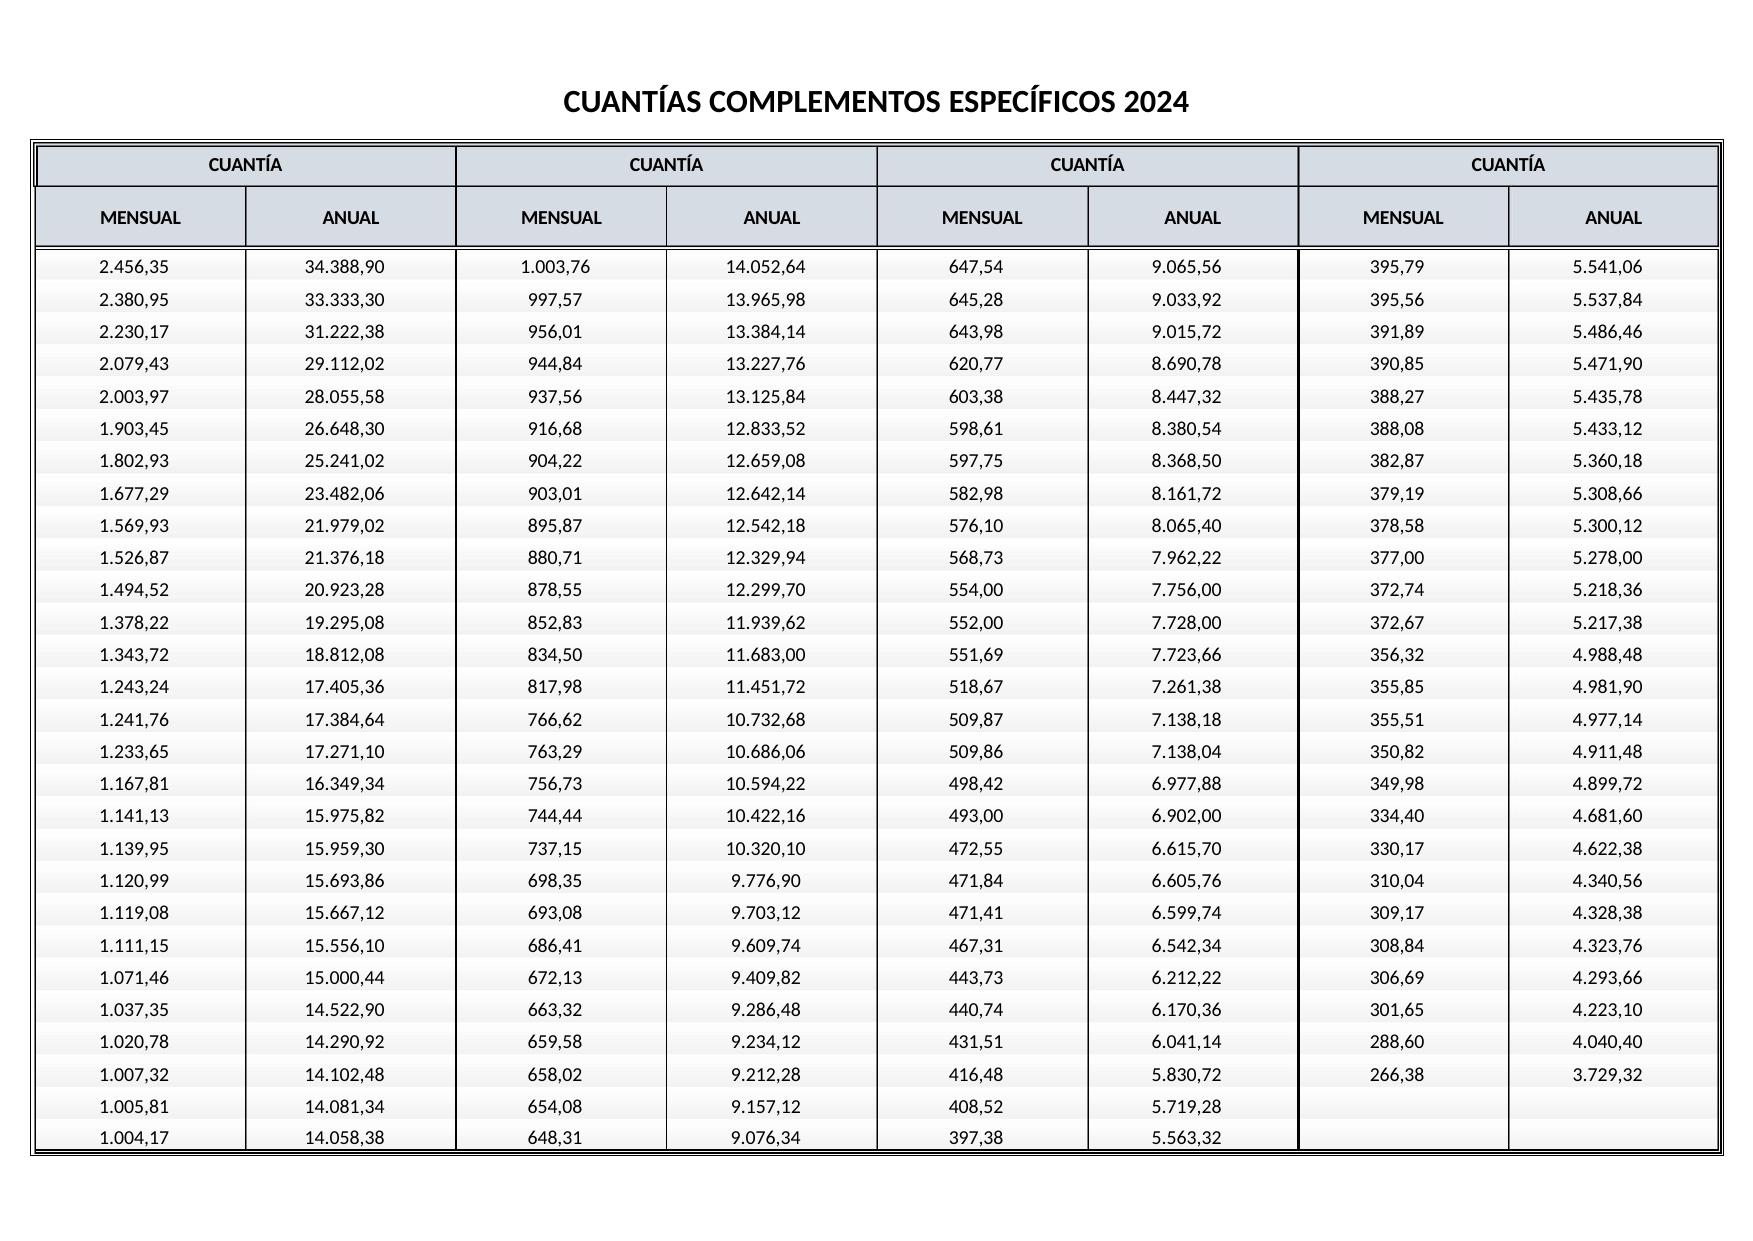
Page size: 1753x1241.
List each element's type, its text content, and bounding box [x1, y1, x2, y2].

text 5.471,90 [1572, 352, 1667, 376]
text 372,67 [1369, 610, 1449, 634]
text 1.037,35 [99, 998, 194, 1021]
text ANUAL [1585, 205, 1668, 229]
text 395,56 [1369, 287, 1449, 311]
text 23.482,06 [304, 481, 409, 505]
text 12.329,94 [725, 546, 830, 569]
text 5.360,18 [1572, 449, 1667, 472]
text 16.349,34 [304, 772, 409, 795]
text 4.681,60 [1572, 804, 1667, 828]
text 12.659,08 [725, 449, 830, 472]
text 395,79 [1369, 255, 1449, 279]
text 5.486,46 [1572, 319, 1667, 343]
text 2.456,35 [99, 255, 194, 279]
text 308,84 [1369, 933, 1449, 957]
text 12.833,52 [725, 416, 830, 440]
text 9.776,90 [731, 868, 830, 892]
text ANUAL [743, 205, 826, 229]
text 7.261,38 [1151, 675, 1246, 698]
text 5.563,32 [1151, 1125, 1246, 1149]
text 388,08 [1369, 416, 1449, 440]
text 4.911,48 [1572, 739, 1667, 763]
text 1.119,08 [99, 901, 194, 924]
text 12.542,18 [725, 513, 830, 537]
text 19.295,08 [304, 610, 409, 634]
text 443,73 [948, 965, 1028, 989]
text 4.622,38 [1572, 836, 1667, 860]
text MENSUAL [521, 205, 627, 229]
text 603,38 [948, 384, 1028, 408]
text MENSUAL [100, 205, 206, 229]
text 5.278,00 [1572, 546, 1667, 569]
text 518,67 [948, 675, 1028, 698]
text 4.323,76 [1572, 933, 1667, 957]
text 1.569,93 [99, 513, 194, 537]
text 5.308,66 [1572, 481, 1667, 505]
text 9.033,92 [1151, 287, 1246, 311]
text 509,87 [948, 707, 1028, 731]
text 9.157,12 [731, 1094, 830, 1118]
text 5.537,84 [1572, 287, 1667, 311]
text 645,28 [948, 287, 1028, 311]
text 8.161,72 [1151, 481, 1246, 505]
text 1.903,45 [99, 416, 194, 440]
text 1.378,22 [99, 610, 194, 634]
text 8.368,50 [1151, 449, 1246, 472]
text 382,87 [1369, 449, 1449, 472]
picture [31, 140, 1723, 1155]
text 28.055,58 [304, 384, 409, 408]
text CUANTÍAS COMPLEMENTOS ESPECÍFICOS 2024 [563, 81, 1217, 121]
text 8.065,40 [1151, 513, 1246, 537]
text 4.223,10 [1572, 998, 1667, 1021]
text 306,69 [1369, 965, 1449, 989]
text 620,77 [948, 352, 1028, 376]
text 895,87 [528, 513, 615, 537]
text 350,82 [1369, 739, 1449, 763]
text 6.615,70 [1151, 836, 1246, 860]
text 9.286,48 [731, 998, 830, 1021]
text 9.212,28 [731, 1062, 830, 1086]
text 408,52 [948, 1094, 1028, 1118]
text 5.217,38 [1572, 610, 1667, 634]
text 11.939,62 [725, 610, 830, 634]
text 377,00 [1369, 546, 1449, 569]
text 5.218,36 [1572, 578, 1667, 602]
text 1.494,52 [99, 578, 194, 602]
text 416,48 [948, 1062, 1028, 1086]
text 6.212,22 [1151, 965, 1246, 989]
text 937,56 [528, 384, 615, 408]
text 310,04 [1369, 868, 1449, 892]
text 33.333,30 [304, 287, 409, 311]
text 686,41 [528, 933, 615, 957]
text 904,22 [528, 449, 615, 472]
text 29.112,02 [304, 352, 409, 376]
text 1.007,32 [99, 1062, 194, 1086]
text 551,69 [948, 642, 1028, 666]
text 4.293,66 [1572, 965, 1667, 989]
text 397,38 [948, 1125, 1028, 1149]
text CUANTÍA [629, 152, 729, 176]
text 10.422,16 [725, 804, 830, 828]
text 21.979,02 [304, 513, 409, 537]
text 309,17 [1369, 901, 1449, 924]
text 880,71 [528, 546, 615, 569]
text 7.138,04 [1151, 739, 1246, 763]
text 12.299,70 [725, 578, 830, 602]
text 9.065,56 [1151, 255, 1246, 279]
text 766,62 [527, 707, 615, 731]
text 498,42 [948, 772, 1028, 795]
text 1.071,46 [99, 965, 194, 989]
text 471,41 [948, 901, 1028, 924]
text 554,00 [948, 578, 1028, 602]
text 14.052,64 [725, 255, 830, 279]
text 431,51 [948, 1030, 1028, 1054]
text 1.802,93 [99, 449, 194, 472]
text 4.328,38 [1572, 901, 1667, 924]
text 379,19 [1369, 481, 1449, 505]
text 658,02 [527, 1062, 615, 1086]
text 15.959,30 [304, 836, 409, 860]
text 15.000,44 [304, 965, 409, 989]
text 956,01 [528, 319, 615, 343]
text 9.076,34 [730, 1125, 830, 1149]
text 698,35 [528, 868, 615, 892]
text 11.683,00 [725, 642, 830, 666]
text CUANTÍA [208, 152, 308, 176]
text 355,85 [1369, 675, 1449, 698]
text 10.320,10 [725, 836, 830, 860]
text 834,50 [527, 642, 615, 666]
text 1.233,65 [99, 739, 194, 763]
text 1.111,15 [99, 933, 194, 957]
text 15.975,82 [304, 804, 409, 828]
text 1.005,81 [99, 1094, 194, 1118]
text MENSUAL [942, 205, 1048, 229]
text 5.433,12 [1572, 416, 1667, 440]
text 11.451,72 [725, 675, 830, 698]
text 1.004,17 [99, 1125, 194, 1149]
text 997,57 [528, 287, 615, 311]
text 817,98 [527, 675, 615, 698]
text CUANTÍA [1471, 152, 1571, 176]
text 878,55 [527, 578, 615, 602]
text 1.677,29 [99, 481, 194, 505]
text 6.902,00 [1151, 804, 1246, 828]
text 34.388,90 [304, 255, 409, 279]
text 4.899,72 [1572, 772, 1667, 795]
text 916,68 [528, 416, 615, 440]
text 349,98 [1369, 772, 1449, 795]
text 14.290,92 [304, 1030, 409, 1054]
text 1.241,76 [99, 707, 194, 731]
text 17.384,64 [304, 707, 409, 731]
text 288,60 [1369, 1030, 1449, 1054]
text 12.642,14 [725, 481, 830, 505]
text 582,98 [948, 481, 1028, 505]
text 9.609,74 [731, 933, 830, 957]
text 1.167,81 [99, 772, 194, 795]
text 6.977,88 [1151, 772, 1246, 795]
text 15.667,12 [304, 901, 409, 924]
text 390,85 [1369, 352, 1449, 376]
text 852,83 [527, 610, 615, 634]
text 391,89 [1369, 319, 1449, 343]
text 944,84 [528, 352, 615, 376]
text 493,00 [948, 804, 1028, 828]
text 693,08 [528, 901, 615, 924]
text 20.923,28 [304, 578, 409, 602]
text 6.041,14 [1151, 1030, 1246, 1054]
text 643,98 [948, 319, 1028, 343]
text 509,86 [948, 739, 1028, 763]
text 1.243,24 [99, 675, 194, 698]
text 2.380,95 [99, 287, 194, 311]
text 568,73 [948, 546, 1028, 569]
text 6.542,34 [1151, 933, 1246, 957]
text 355,51 [1369, 707, 1449, 731]
text 5.435,78 [1572, 384, 1667, 408]
text 659,58 [527, 1030, 615, 1054]
text 7.728,00 [1151, 610, 1246, 634]
text 2.079,43 [99, 352, 194, 376]
text 1.120,99 [99, 868, 194, 892]
text 663,32 [528, 998, 615, 1021]
text 10.594,22 [725, 772, 830, 795]
text 301,65 [1369, 998, 1449, 1021]
text 17.271,10 [304, 739, 409, 763]
text 10.732,68 [725, 707, 830, 731]
text 4.981,90 [1572, 675, 1667, 698]
text 7.962,22 [1151, 546, 1246, 569]
text 2.230,17 [99, 319, 194, 343]
text 9.015,72 [1151, 319, 1246, 343]
text 4.340,56 [1572, 868, 1667, 892]
text 13.965,98 [725, 287, 830, 311]
text 9.703,12 [731, 901, 830, 924]
text 15.556,10 [304, 933, 409, 957]
text 1.343,72 [99, 642, 194, 666]
text 330,17 [1369, 836, 1449, 860]
text 440,74 [948, 998, 1028, 1021]
text 5.300,12 [1572, 513, 1667, 537]
text 4.977,14 [1572, 707, 1667, 731]
text 9.234,12 [731, 1030, 830, 1054]
text 552,00 [948, 610, 1028, 634]
text 598,61 [948, 416, 1028, 440]
text 21.376,18 [304, 546, 409, 569]
text 1.141,13 [99, 804, 194, 828]
text 1.526,87 [99, 546, 194, 569]
text 467,31 [948, 933, 1028, 957]
text 2.003,97 [99, 384, 194, 408]
text 388,27 [1369, 384, 1449, 408]
text 744,44 [528, 804, 615, 828]
text 26.648,30 [304, 416, 409, 440]
text 8.380,54 [1151, 416, 1246, 440]
text 3.729,32 [1572, 1062, 1667, 1086]
text ANUAL [1164, 205, 1247, 229]
text 356,32 [1369, 642, 1449, 666]
text 654,08 [527, 1094, 615, 1118]
text 14.058,38 [304, 1125, 409, 1149]
text 5.830,72 [1151, 1062, 1246, 1086]
text CUANTÍA [1051, 152, 1150, 176]
text 8.447,32 [1151, 384, 1246, 408]
text 647,54 [948, 255, 1028, 279]
text 6.599,74 [1151, 901, 1246, 924]
text 597,75 [948, 449, 1028, 472]
text 378,58 [1369, 513, 1449, 537]
text 18.812,08 [304, 642, 409, 666]
text 6.170,36 [1151, 998, 1246, 1021]
text 7.723,66 [1151, 642, 1246, 666]
text 14.522,90 [304, 998, 409, 1021]
text 6.605,76 [1151, 868, 1246, 892]
text 334,40 [1369, 804, 1449, 828]
text 1.020,78 [99, 1030, 194, 1054]
text 471,84 [948, 868, 1028, 892]
text 903,01 [528, 481, 615, 505]
text 5.541,06 [1572, 255, 1667, 279]
text 648,31 [527, 1125, 615, 1149]
text 13.384,14 [725, 319, 830, 343]
text 372,74 [1369, 578, 1449, 602]
text 7.756,00 [1151, 578, 1246, 602]
text MENSUAL [1363, 205, 1469, 229]
text 1.139,95 [99, 836, 194, 860]
text 13.227,76 [725, 352, 830, 376]
text 266,38 [1369, 1062, 1449, 1086]
text 472,55 [948, 836, 1028, 860]
text 10.686,06 [725, 739, 830, 763]
text 31.222,38 [304, 319, 409, 343]
text 14.102,48 [304, 1062, 409, 1086]
text 5.719,28 [1151, 1094, 1246, 1118]
text 7.138,18 [1151, 707, 1246, 731]
text 8.690,78 [1151, 352, 1246, 376]
text 14.081,34 [304, 1094, 409, 1118]
text 15.693,86 [304, 868, 409, 892]
text 737,15 [528, 836, 615, 860]
text 672,13 [528, 965, 615, 989]
text 17.405,36 [304, 675, 409, 698]
text 4.988,48 [1572, 642, 1667, 666]
text 1.003,76 [520, 255, 615, 279]
text 576,10 [948, 513, 1028, 537]
text ANUAL [322, 205, 405, 229]
text 756,73 [528, 772, 615, 795]
text 763,29 [527, 739, 615, 763]
text 13.125,84 [725, 384, 830, 408]
text 25.241,02 [304, 449, 409, 472]
text 4.040,40 [1572, 1030, 1667, 1054]
text 9.409,82 [731, 965, 830, 989]
